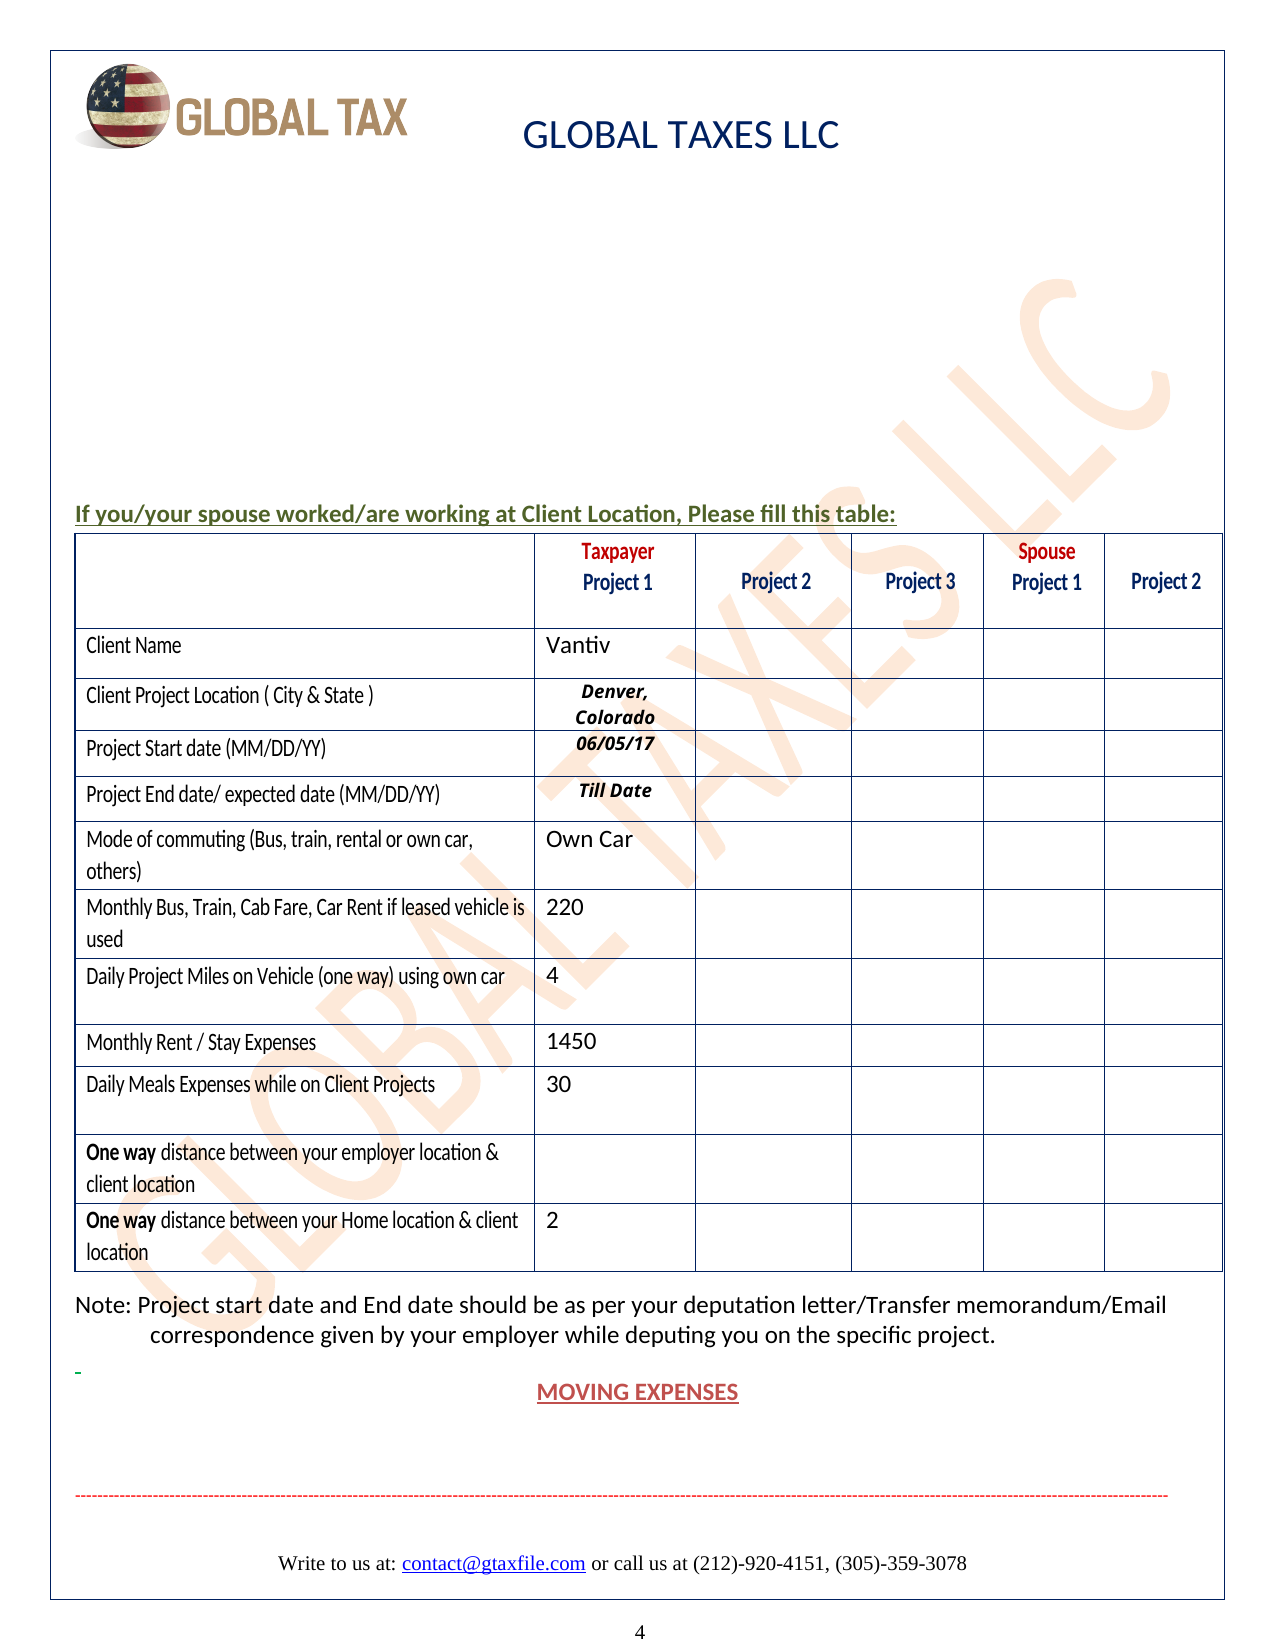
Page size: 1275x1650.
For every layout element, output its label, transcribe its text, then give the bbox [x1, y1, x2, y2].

table_cell 30 [535, 1067, 695, 1134]
table_cell [984, 1025, 1104, 1066]
table_cell [984, 1135, 1104, 1202]
table_cell [696, 890, 851, 958]
table_cell [984, 1067, 1104, 1134]
table_cell [852, 822, 983, 889]
table_cell 220 [535, 890, 695, 958]
table_cell [852, 777, 983, 821]
table_cell Daily Meals Expenses while on Client Projects [76, 1067, 534, 1134]
table_cell [1105, 1204, 1222, 1271]
table_cell [696, 959, 851, 1023]
table_cell Client Project Location ( City & State ) [76, 679, 534, 729]
table_cell Own Car [535, 822, 695, 889]
table_cell [984, 822, 1104, 889]
table_cell [852, 731, 983, 776]
table_cell Vantiv [535, 629, 695, 677]
table_cell [852, 1025, 983, 1066]
table_cell [1105, 777, 1222, 821]
table_header Spouse Project 1 [984, 534, 1104, 627]
table_cell Daily Project Miles on Vehicle (one way) using own car [76, 959, 534, 1023]
table_header Project 2 [1105, 534, 1222, 627]
table_cell [1105, 629, 1222, 677]
table_cell [852, 1204, 983, 1271]
table_cell [984, 679, 1104, 729]
table_cell [696, 731, 851, 776]
table_cell [1105, 890, 1222, 958]
text MOVING EXPENSES [75, 1376, 1200, 1406]
table_header Taxpayer Project 1 [535, 534, 695, 627]
table_cell [696, 1204, 851, 1271]
table_cell [852, 959, 983, 1023]
table_cell 2 [535, 1204, 695, 1271]
table_cell Till Date [535, 777, 695, 821]
table_cell Client Name [76, 629, 534, 677]
table_cell [984, 1204, 1104, 1271]
table_cell [696, 1135, 851, 1202]
table_cell [852, 890, 983, 958]
table_cell [852, 629, 983, 677]
table_cell 4 [535, 959, 695, 1023]
table_cell [1105, 959, 1222, 1023]
table_cell One way distance between your employer location & client location [76, 1135, 534, 1202]
table_cell [1105, 679, 1222, 729]
table_cell [852, 1135, 983, 1202]
table_cell Monthly Rent / Stay Expenses [76, 1025, 534, 1066]
text If you/your spouse worked/are working at Client Location, Please fill this table: [75, 499, 1200, 529]
table_cell [696, 822, 851, 889]
table_cell [535, 1135, 695, 1202]
table_cell Monthly Bus, Train, Cab Fare, Car Rent if leased vehicle is used [76, 890, 534, 958]
table_cell Denver, Colorado [535, 679, 695, 729]
table_cell [696, 1067, 851, 1134]
table_cell [696, 629, 851, 677]
table_cell [984, 959, 1104, 1023]
table_cell [1105, 1025, 1222, 1066]
table_header [76, 534, 534, 627]
table_cell [1105, 1135, 1222, 1202]
table_cell [1105, 822, 1222, 889]
table_cell [696, 777, 851, 821]
table_cell [1105, 1067, 1222, 1134]
table_cell [984, 629, 1104, 677]
table_cell [984, 777, 1104, 821]
table_cell Project End date/ expected date (MM/DD/YY) [76, 777, 534, 821]
table_cell 1450 [535, 1025, 695, 1066]
table_cell [984, 890, 1104, 958]
table_cell [696, 1025, 851, 1066]
table_cell Mode of commuting (Bus, train, rental or own car, others) [76, 822, 534, 889]
table_cell [1105, 731, 1222, 776]
picture [75, 63, 408, 149]
table_cell [696, 679, 851, 729]
table_cell [852, 1067, 983, 1134]
table_header Project 3 [852, 534, 983, 627]
table_cell Project Start date (MM/DD/YY) [76, 731, 534, 776]
table_cell [984, 731, 1104, 776]
table_cell 06/05/17 [535, 731, 695, 776]
table_header Project 2 [696, 534, 851, 627]
text Note: Project start date and End date should be as per your deputation letter/Transfer memorandum/Email correspondence given by your employer while deputing you on the specific project. [75, 1289, 1200, 1350]
table_cell One way distance between your Home location & client location [76, 1204, 534, 1271]
table_cell [852, 679, 983, 729]
